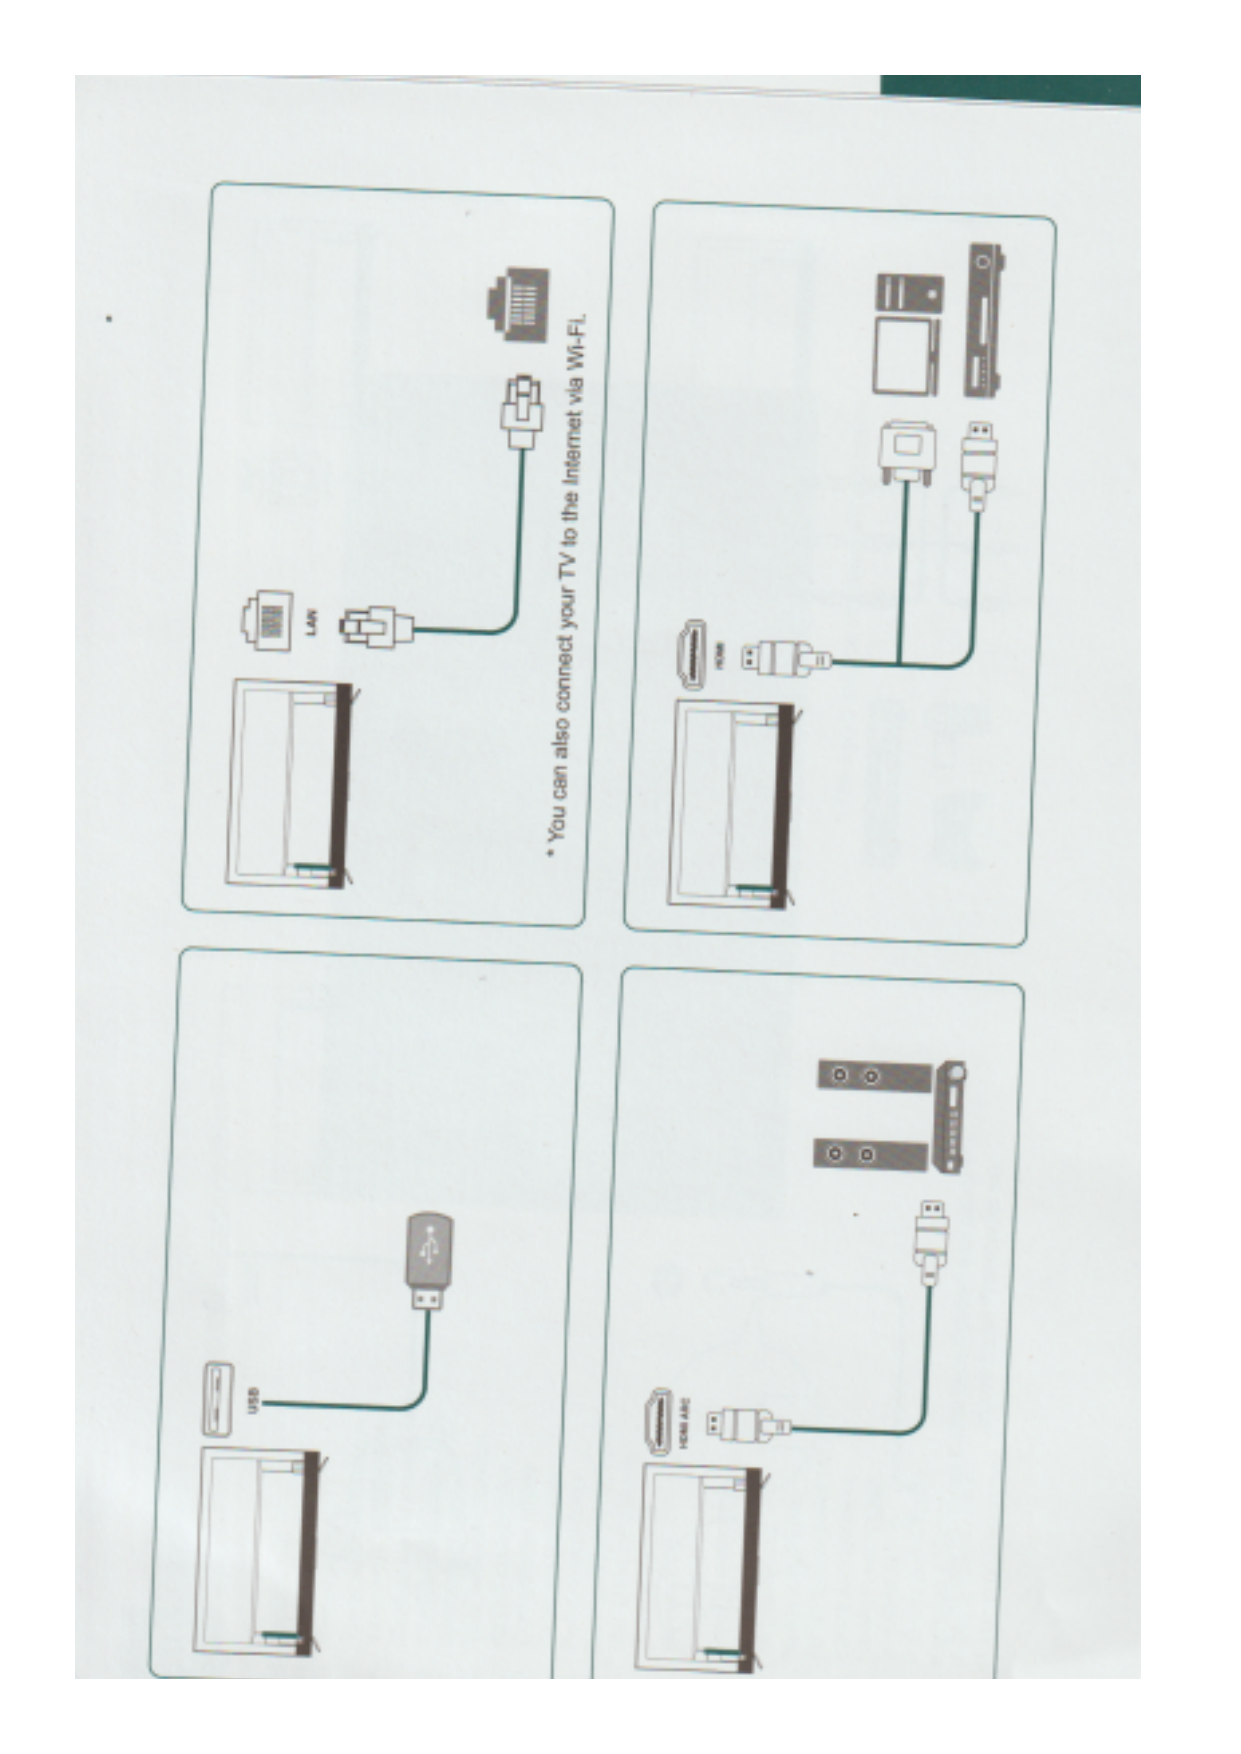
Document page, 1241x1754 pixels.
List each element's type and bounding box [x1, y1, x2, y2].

picture [75, 75, 1141, 1679]
